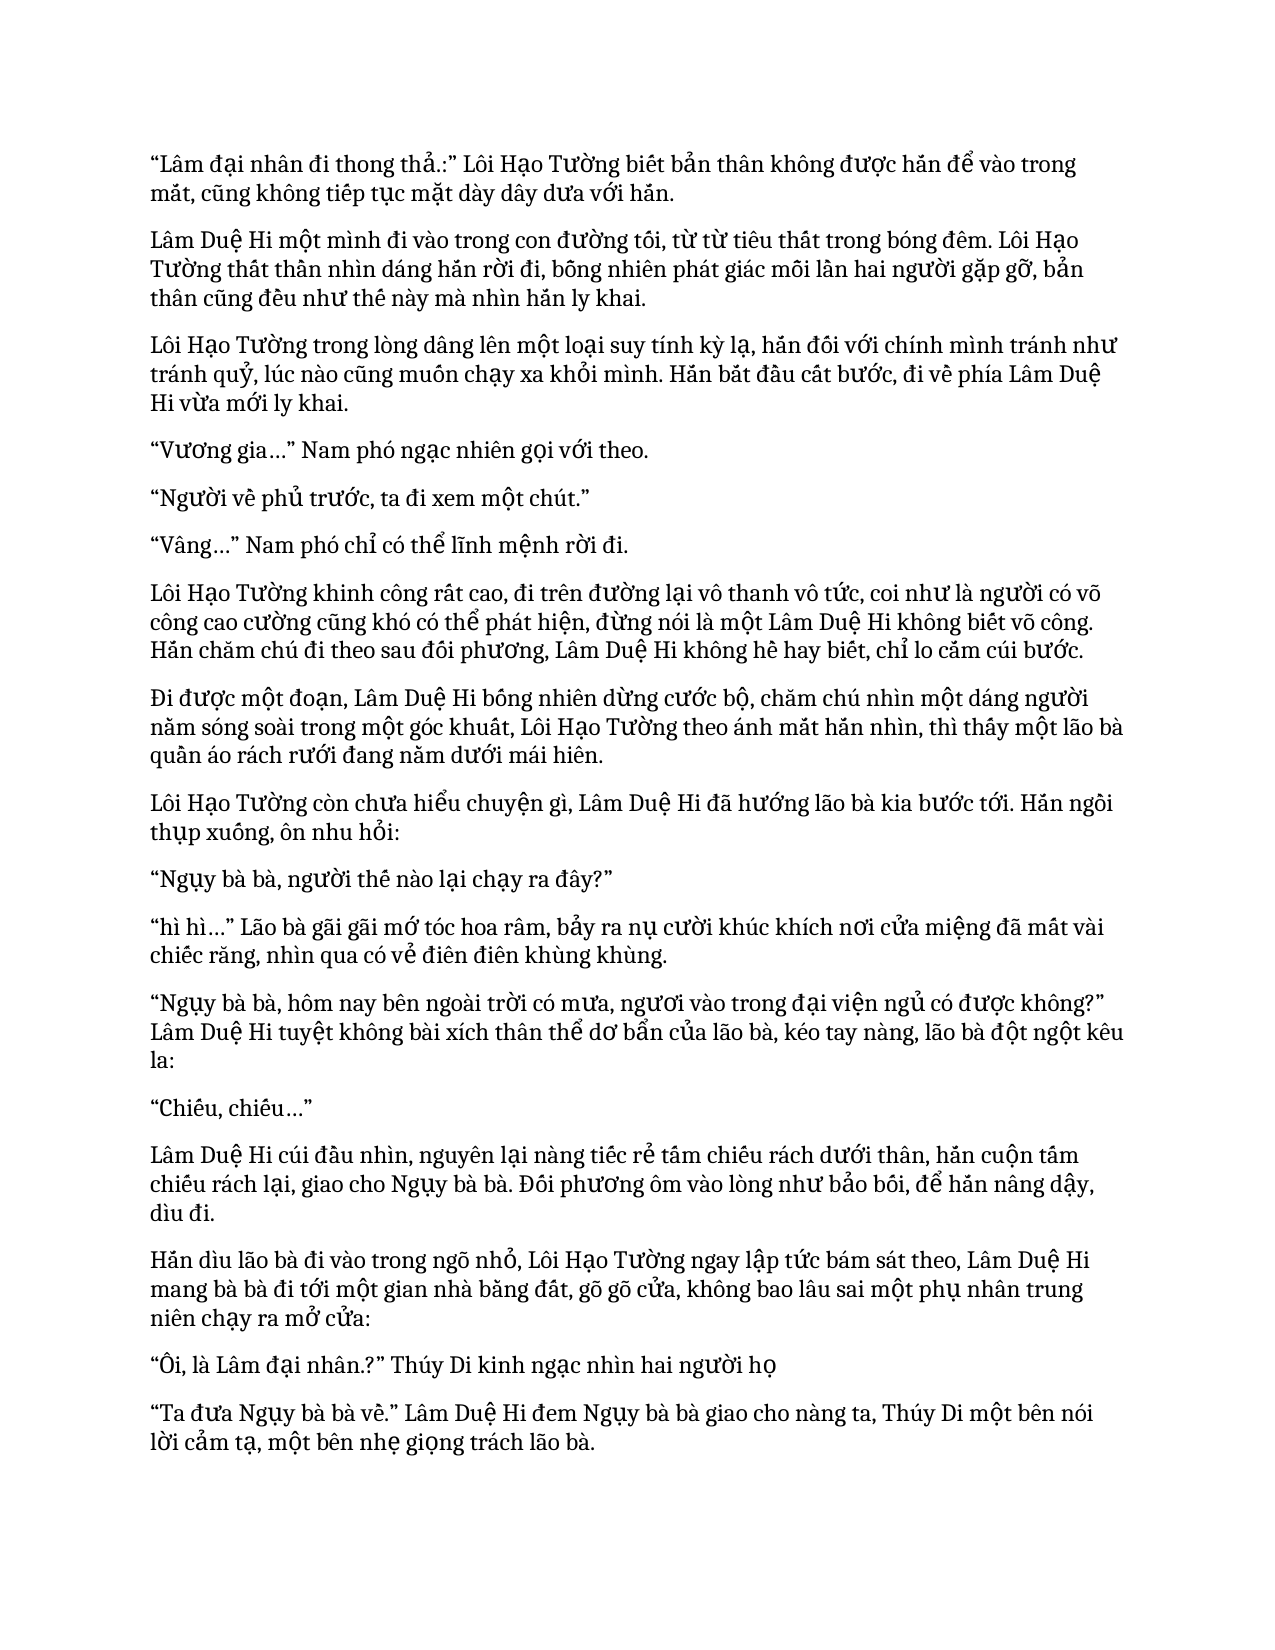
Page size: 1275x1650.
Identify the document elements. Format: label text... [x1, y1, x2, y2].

text Lôi Hạo Tường trong lòng dâng lên một loại suy tính kỳ lạ, hắn đối với chính mình tránh như tránh quỷ, lúc nào cũng muốn chạy xa khỏi mình. Hắn bắt đầu cất bước, đi về phía Lâm Duệ Hi vừa mới ly khai. [150, 331, 1125, 417]
text “Ngụy bà bà, hôm nay bên ngoài trời có mưa, ngươi vào trong đại viện ngủ có được không?” Lâm Duệ Hi tuyệt không bài xích thân thể dơ bẩn của lão bà, kéo tay nàng, lão bà đột ngột kêu la: [150, 989, 1125, 1075]
text “Ôi, là Lâm đại nhân.?” Thúy Di kinh ngạc nhìn hai người họ [150, 1351, 1125, 1380]
text Lôi Hạo Tường khinh công rất cao, đi trên đường lại vô thanh vô tức, coi như là người có võ công cao cường cũng khó có thể phát hiện, đừng nói là một Lâm Duệ Hi không biết võ công. Hắn chăm chú đi theo sau đối phương, Lâm Duệ Hi không hề hay biết, chỉ lo cắm cúi bước. [150, 579, 1125, 665]
text Hắn dìu lão bà đi vào trong ngõ nhỏ, Lôi Hạo Tường ngay lập tức bám sát theo, Lâm Duệ Hi mang bà bà đi tới một gian nhà bằng đất, gõ gõ cửa, không bao lâu sai một phụ nhân trung niên chạy ra mở cửa: [150, 1246, 1125, 1332]
text “Ngụy bà bà, người thế nào lại chạy ra đây?” [150, 865, 1125, 894]
text “Lâm đại nhân đi thong thả.:” Lôi Hạo Tường biết bản thân không được hắn để vào trong mắt, cũng không tiếp tục mặt dày dây dưa với hắn. [150, 150, 1125, 207]
text “Người về phủ trước, ta đi xem một chút.” [150, 484, 1125, 512]
text “Ta đưa Ngụy bà bà về.” Lâm Duệ Hi đem Ngụy bà bà giao cho nàng ta, Thúy Di một bên nói lời cảm tạ, một bên nhẹ giọng trách lão bà. [150, 1399, 1125, 1456]
text “Vương gia…” Nam phó ngạc nhiên gọi với theo. [150, 436, 1125, 465]
text Lôi Hạo Tường còn chưa hiểu chuyện gì, Lâm Duệ Hi đã hướng lão bà kia bước tới. Hắn ngồi thụp xuống, ôn nhu hỏi: [150, 789, 1125, 846]
text “Vâng…” Nam phó chỉ có thể lĩnh mệnh rời đi. [150, 531, 1125, 560]
text “hì hì…” Lão bà gãi gãi mớ tóc hoa râm, bảy ra nụ cười khúc khích nơi cửa miệng đã mất vài chiếc răng, nhìn qua có vẻ điên điên khùng khùng. [150, 912, 1125, 970]
text Đi được một đoạn, Lâm Duệ Hi bống nhiên dừng cước bộ, chăm chú nhìn một dáng người nằm sóng soài trong một góc khuất, Lôi Hạo Tường theo ánh mắt hắn nhìn, thì thấy một lão bà quần áo rách rưới đang nằm dưới mái hiên. [150, 684, 1125, 770]
text Lâm Duệ Hi một mình đi vào trong con đường tối, từ từ tiêu thất trong bóng đêm. Lôi Hạo Tường thất thần nhìn dáng hắn rời đi, bỗng nhiên phát giác mỗi lần hai người gặp gỡ, bản thân cũng đều như thế này mà nhìn hắn ly khai. [150, 226, 1125, 312]
text Lâm Duệ Hi cúi đầu nhìn, nguyên lại nàng tiếc rẻ tấm chiếu rách dưới thân, hắn cuộn tấm chiếu rách lại, giao cho Ngụy bà bà. Đối phương ôm vào lòng như bảo bối, để hắn nâng dậy, dìu đi. [150, 1141, 1125, 1227]
text “Chiếu, chiếu…” [150, 1094, 1125, 1122]
